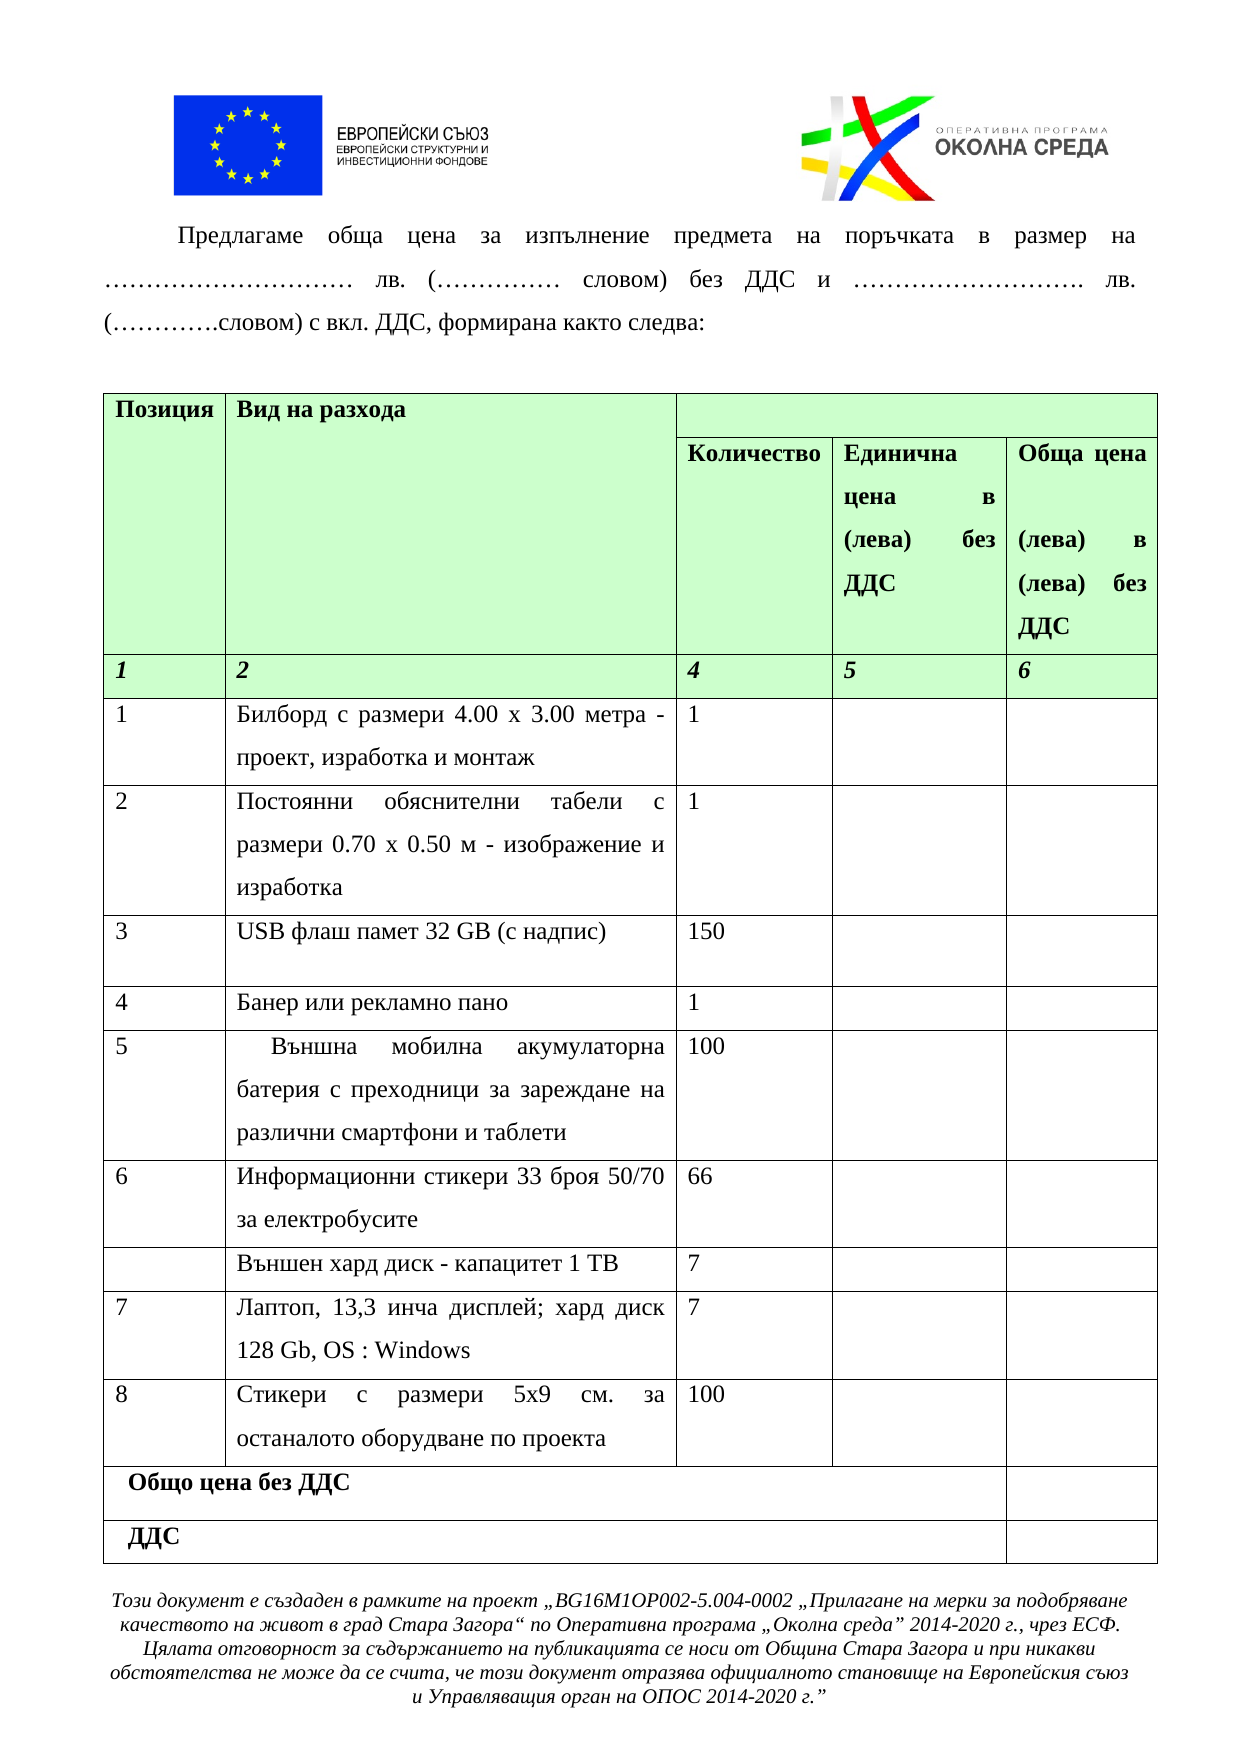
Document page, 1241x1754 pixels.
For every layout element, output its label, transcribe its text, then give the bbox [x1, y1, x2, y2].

table_cell [833, 1380, 1006, 1466]
table_cell [1007, 1161, 1157, 1247]
table_cell 1 [677, 699, 832, 785]
table_cell Обща цена (лева) в (лева) без ДДС [1007, 438, 1157, 654]
table_cell Външен хард диск - капацитет 1 TB [226, 1248, 676, 1291]
table_cell 7 [677, 1248, 832, 1291]
table_cell [1007, 1380, 1157, 1466]
table_cell [833, 786, 1006, 915]
table_cell [833, 987, 1006, 1030]
table_cell 1 [104, 655, 225, 698]
table_cell 2 [226, 655, 676, 698]
table_cell 1 [677, 786, 832, 915]
picture [773, 73, 1137, 221]
picture [159, 80, 524, 221]
table_cell [1007, 1467, 1157, 1520]
table_cell 100 [677, 1031, 832, 1160]
table_cell 150 [677, 916, 832, 986]
table_cell Билборд с размери 4.00 х 3.00 метра - проект, изработка и монтаж [226, 699, 676, 785]
table_cell ДДС [104, 1521, 1006, 1563]
table_cell 7 [677, 1292, 832, 1378]
table_cell 100 [677, 1380, 832, 1466]
table_cell [1007, 1248, 1157, 1291]
table_cell USB флаш памет 32 GB (с надпис) [226, 916, 676, 986]
table_cell [104, 1248, 225, 1291]
table_cell 6 [1007, 655, 1157, 698]
table_cell 66 [677, 1161, 832, 1247]
table_cell 3 [104, 916, 225, 986]
table_header Вид на разхода [226, 394, 676, 654]
table_cell [1007, 987, 1157, 1030]
table_cell [833, 1031, 1006, 1160]
table_cell [1007, 916, 1157, 986]
table_cell [1007, 1292, 1157, 1378]
table_cell [833, 699, 1006, 785]
table_cell 1 [677, 987, 832, 1030]
table_cell 4 [104, 987, 225, 1030]
table_cell Банер или рекламно пано [226, 987, 676, 1030]
table_cell 8 [104, 1380, 225, 1466]
table_cell Постоянни обяснителни табели с размери 0.70 х 0.50 м - изображение и изработка [226, 786, 676, 915]
table_cell [833, 916, 1006, 986]
table_cell Единична цена в (лева) без ДДС [833, 438, 1006, 654]
table_cell [833, 1292, 1006, 1378]
table_cell 7 [104, 1292, 225, 1378]
table_cell Външна мобилна акумулаторна батерия с преходници за зареждане на различни смартфони и таблети [226, 1031, 676, 1160]
table_cell Информационни стикери 33 броя 50/70 за електробусите [226, 1161, 676, 1247]
table_cell Общо цена без ДДС [104, 1467, 1006, 1520]
text Предлагаме обща цена за изпълнение предмета на поръчката в размер на ………………………… лв. (…………… словом) без ДДС и ………………………. лв. (………….словом) с вкл. ДДС, формирана както следва: [103, 221, 1137, 336]
table_cell [1007, 786, 1157, 915]
table_cell 1 [104, 699, 225, 785]
table_cell 5 [104, 1031, 225, 1160]
table_cell 4 [677, 655, 832, 698]
table_cell 5 [833, 655, 1006, 698]
table_cell 2 [104, 786, 225, 915]
table_cell Лаптоп, 13,3 инча дисплей; хард диск 128 Gb, OS : Windows [226, 1292, 676, 1378]
table_cell [833, 1161, 1006, 1247]
table_cell [1007, 1031, 1157, 1160]
table_header [677, 394, 1157, 437]
table_header Позиция [104, 394, 225, 654]
table_cell 6 [104, 1161, 225, 1247]
table_cell [833, 1248, 1006, 1291]
table_cell [1007, 699, 1157, 785]
table_cell Количество [677, 438, 832, 654]
table_cell [1007, 1521, 1157, 1563]
table_cell Стикери с размери 5х9 см. за останалото оборудване по проекта [226, 1380, 676, 1466]
